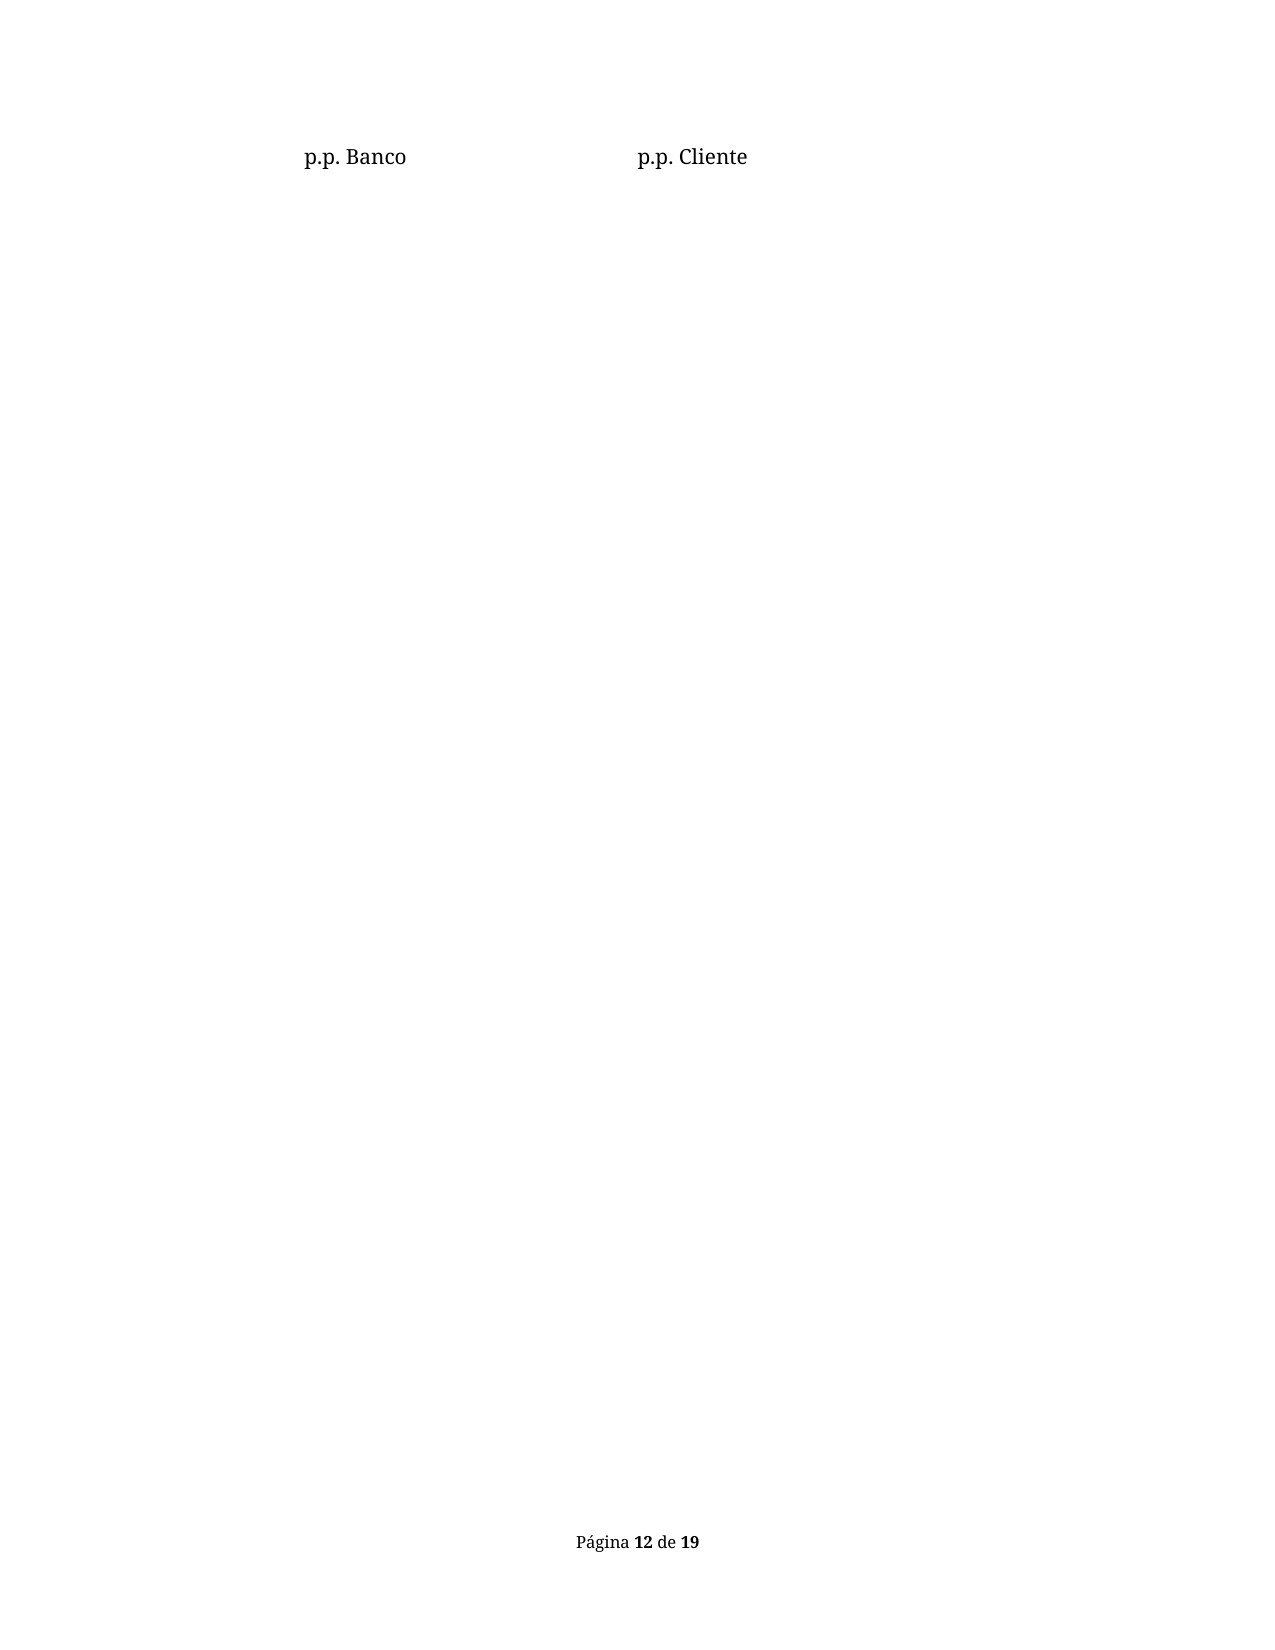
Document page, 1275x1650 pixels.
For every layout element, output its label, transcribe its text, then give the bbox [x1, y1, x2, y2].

text p.p. Banco p.p. Cliente [304, 142, 1163, 170]
